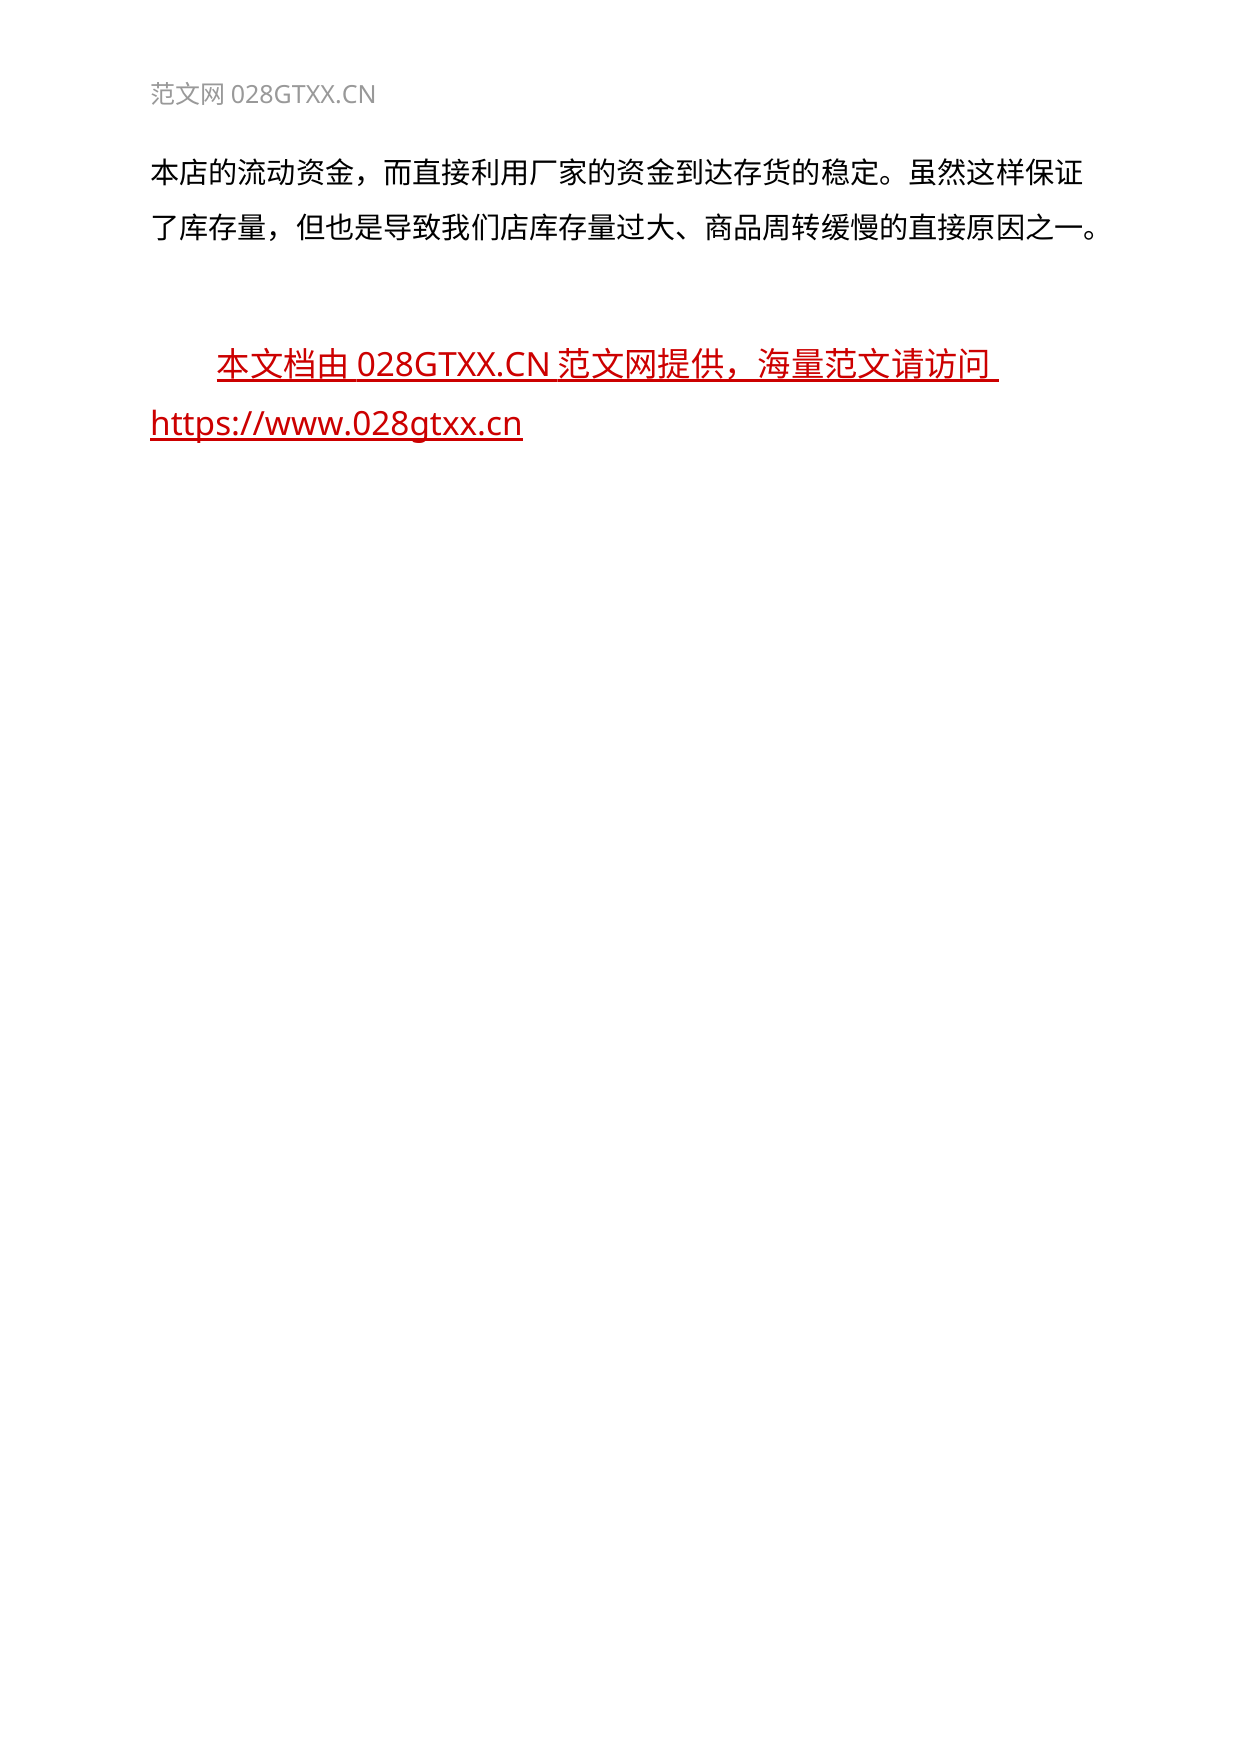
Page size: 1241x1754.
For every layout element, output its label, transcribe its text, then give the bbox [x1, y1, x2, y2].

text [150, 150, 1090, 247]
text 本文档由028GTXX.CN范文网提供，海量范文请访问 https://www.028gtxx.cn [150, 338, 1090, 445]
